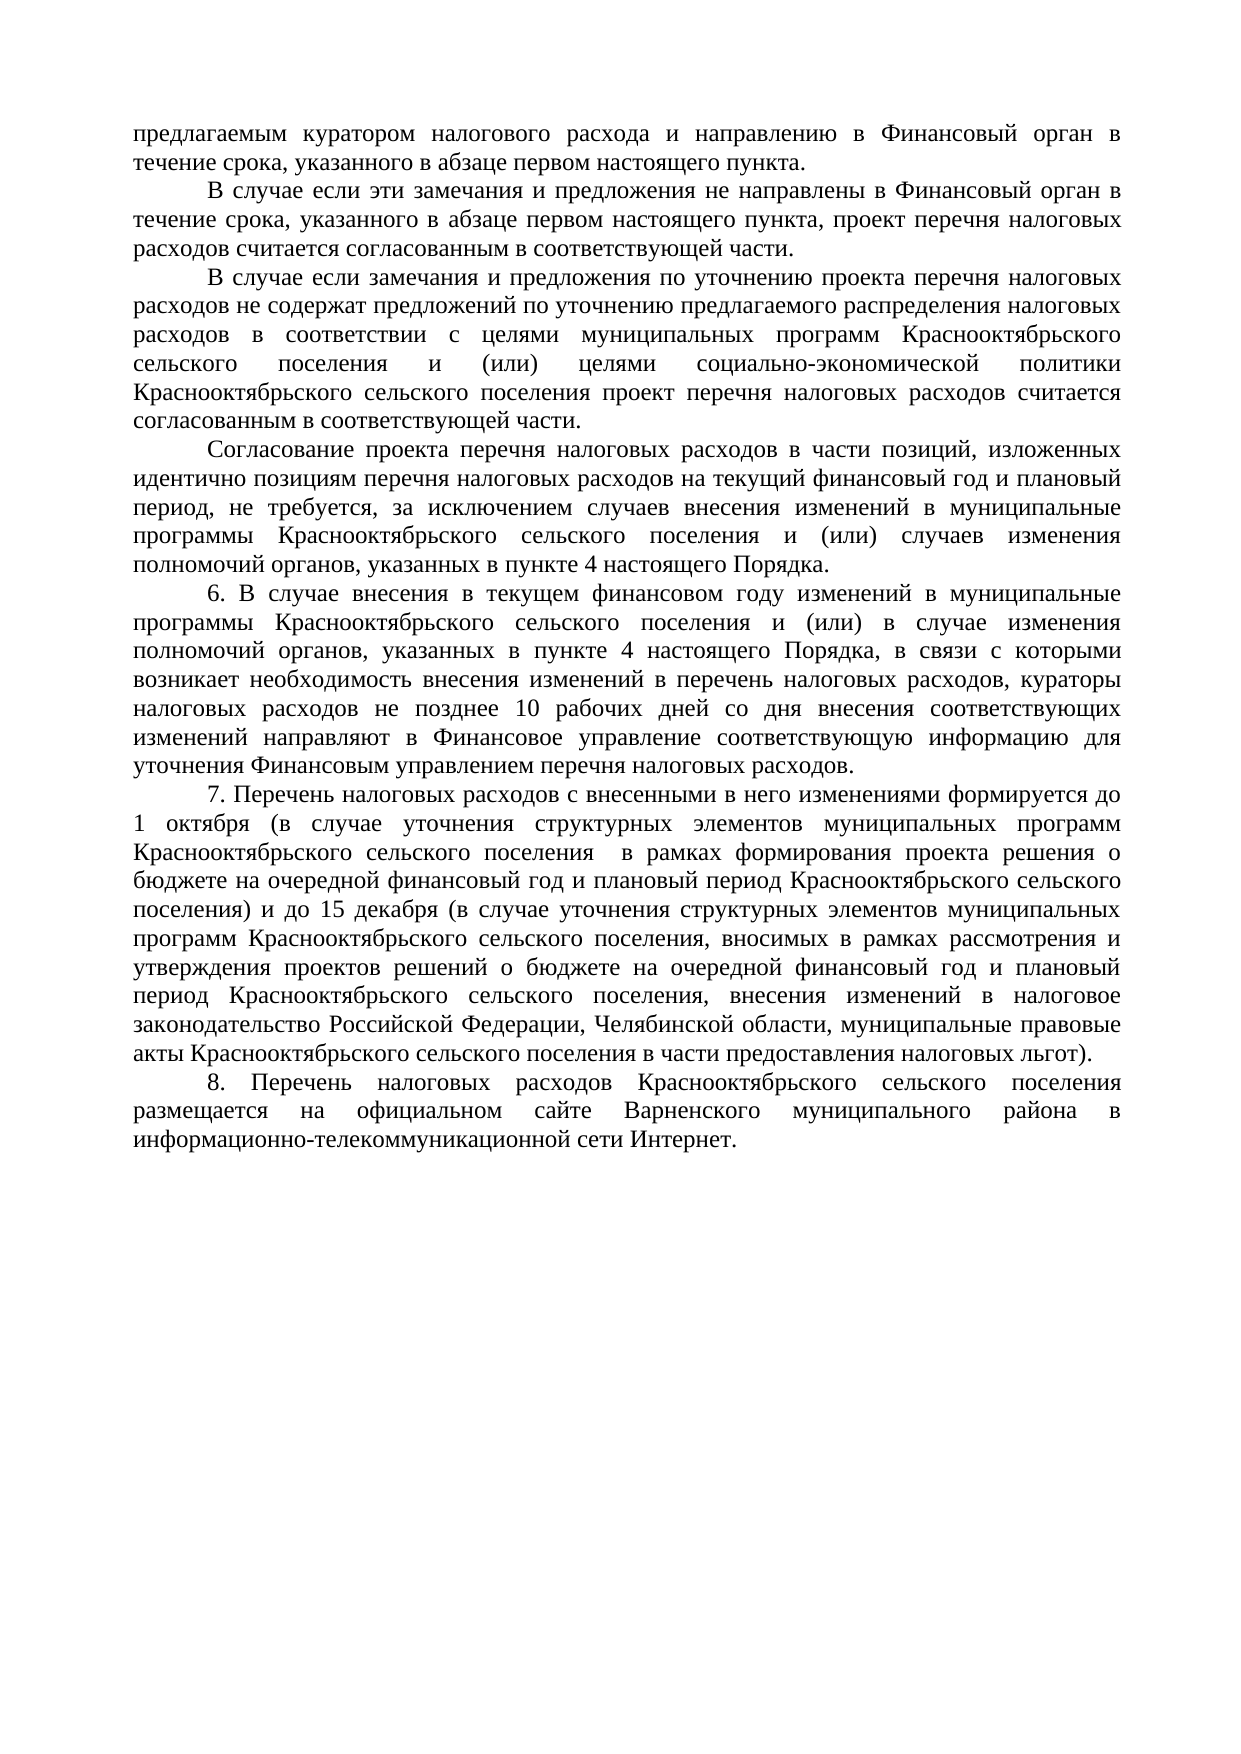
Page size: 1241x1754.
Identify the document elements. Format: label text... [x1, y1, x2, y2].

text 8. Перечень налоговых расходов Краснооктябрьского сельского поселения размещается на официальном сайте Варненского муниципального района в информационно-телекоммуникационной сети Интернет. [133, 1067, 1122, 1153]
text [133, 118, 1122, 176]
text В случае если эти замечания и предложения не направлены в Финансовый орган в течение срока, указанного в абзаце первом настоящего пункта, проект перечня налоговых расходов считается согласованным в соответствующей части. [133, 176, 1122, 262]
text Согласование проекта перечня налоговых расходов в части позиций, изложенных идентично позициям перечня налоговых расходов на текущий финансовый год и плановый период, не требуется, за исключением случаев внесения изменений в муниципальные программы Краснооктябрьского сельского поселения и (или) случаев изменения полномочий органов, указанных в пункте 4 настоящего Порядка. [133, 434, 1122, 578]
text 7. Перечень налоговых расходов с внесенными в него изменениями формируется до 1 октября (в случае уточнения структурных элементов муниципальных программ Краснооктябрьского сельского поселения в рамках формирования проекта решения о бюджете на очередной финансовый год и плановый период Краснооктябрьского сельского поселения) и до 15 декабря (в случае уточнения структурных элементов муниципальных программ Краснооктябрьского сельского поселения, вносимых в рамках рассмотрения и утверждения проектов решений о бюджете на очередной финансовый год и плановый период Краснооктябрьского сельского поселения, внесения изменений в налоговое законодательство Российской Федерации, Челябинской области, муниципальные правовые акты Краснооктябрьского сельского поселения в части предоставления налоговых льгот). [133, 779, 1122, 1067]
text В случае если замечания и предложения по уточнению проекта перечня налоговых расходов не содержат предложений по уточнению предлагаемого распределения налоговых расходов в соответствии с целями муниципальных программ Краснооктябрьского сельского поселения и (или) целями социально-экономической политики Краснооктябрьского сельского поселения проект перечня налоговых расходов считается согласованным в соответствующей части. [133, 262, 1122, 434]
text 6. В случае внесения в текущем финансовом году изменений в муниципальные программы Краснооктябрьского сельского поселения и (или) в случае изменения полномочий органов, указанных в пункте 4 настоящего Порядка, в связи с которыми возникает необходимость внесения изменений в перечень налоговых расходов, кураторы налоговых расходов не позднее 10 рабочих дней со дня внесения соответствующих изменений направляют в Финансовое управление соответствующую информацию для уточнения Финансовым управлением перечня налоговых расходов. [133, 578, 1122, 779]
